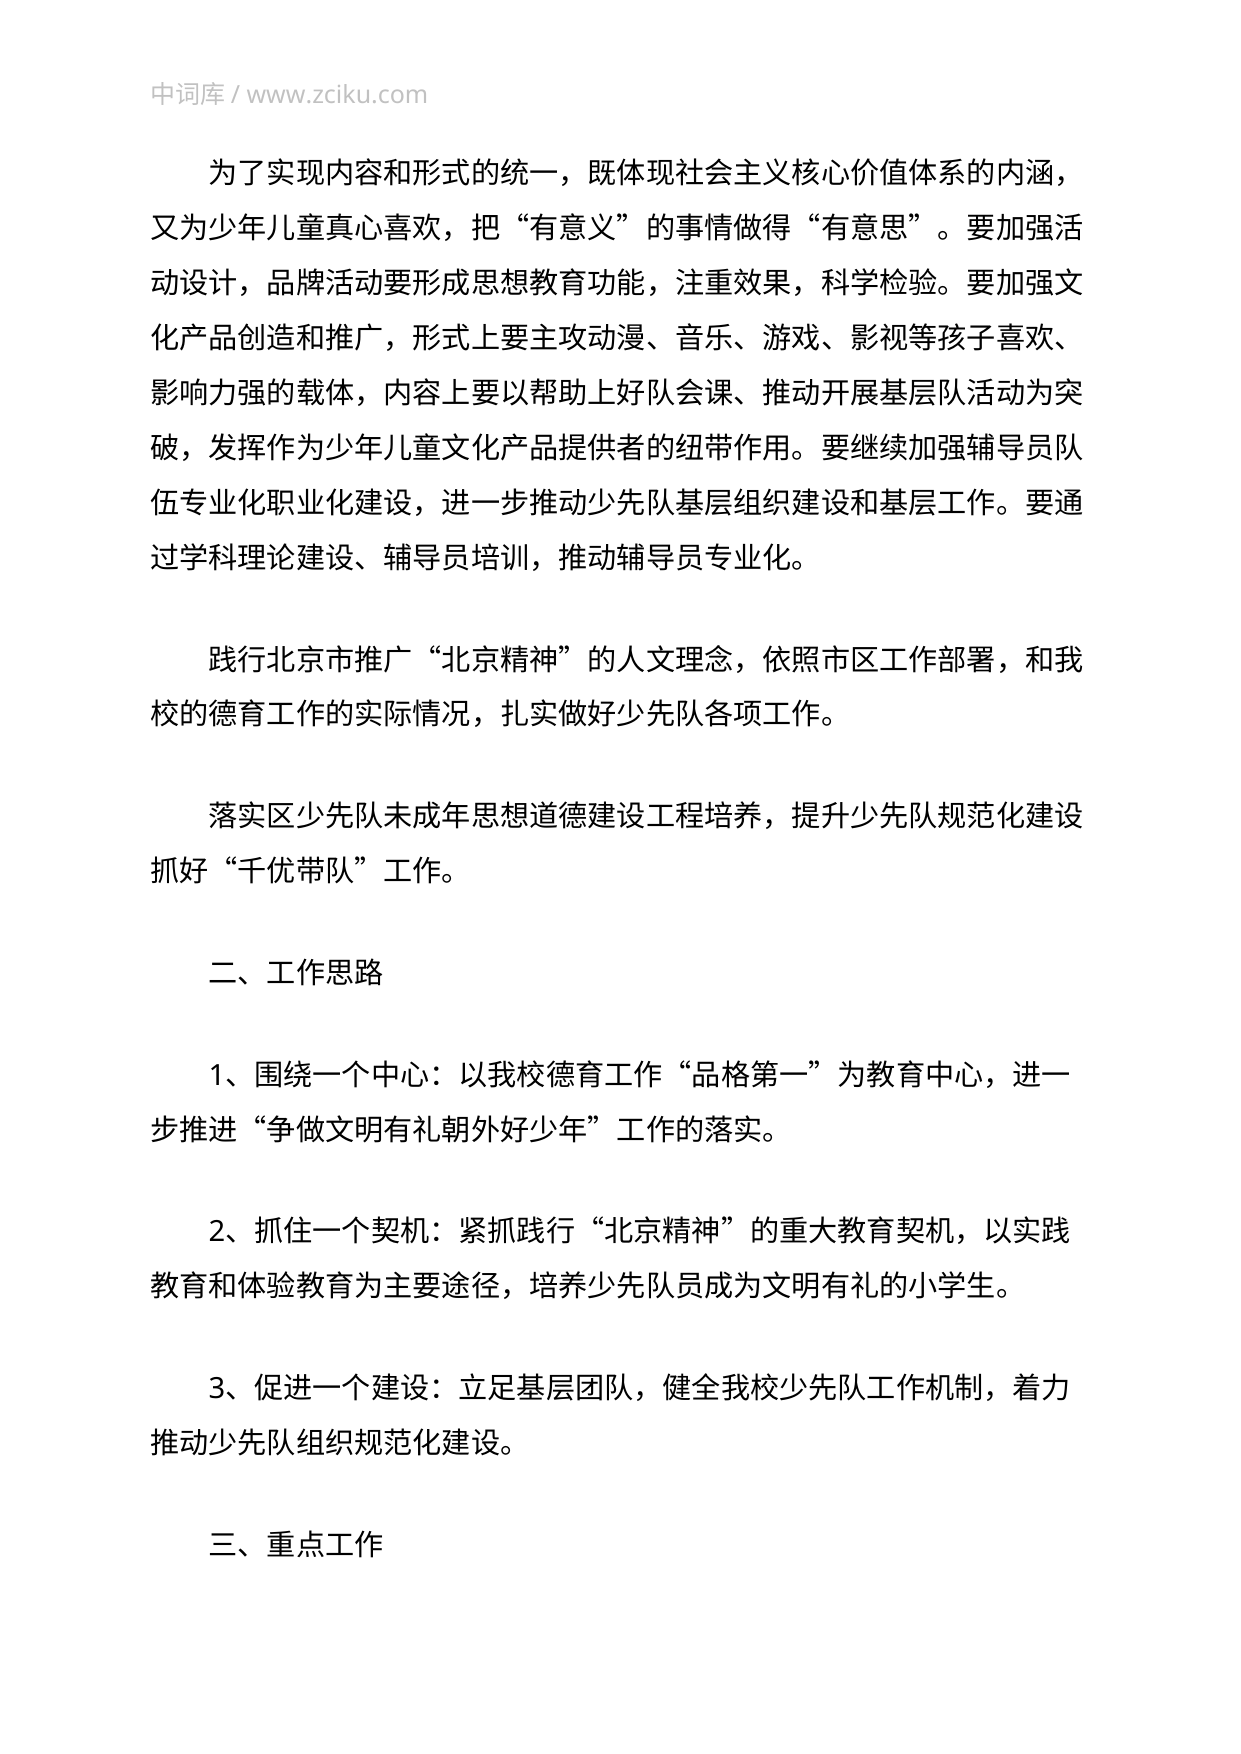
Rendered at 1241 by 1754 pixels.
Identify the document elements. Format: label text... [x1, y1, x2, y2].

text 践行北京市推广“北京精神”的人文理念，依照市区工作部署，和我校的德育工作的实际情况，扎实做好少先队各项工作。 [150, 636, 1090, 733]
text 1、围绕一个中心：以我校德育工作“品格第一”为教育中心，进一步推进“争做文明有礼朝外好少年”工作的落实。 [150, 1051, 1090, 1148]
text 3、促进一个建设：立足基层团队，健全我校少先队工作机制，着力推动少先队组织规范化建设。 [150, 1365, 1090, 1462]
text 落实区少先队未成年思想道德建设工程培养，提升少先队规范化建设抓好“千优带队”工作。 [150, 793, 1090, 890]
text 2、抓住一个契机：紧抓践行“北京精神”的重大教育契机，以实践教育和体验教育为主要途径，培养少先队员成为文明有礼的小学生。 [150, 1208, 1090, 1305]
text 二、工作思路 [150, 949, 1090, 992]
text 为了实现内容和形式的统一，既体现社会主义核心价值体系的内涵，又为少年儿童真心喜欢，把“有意义”的事情做得“有意思”。要加强活动设计，品牌活动要形成思想教育功能，注重效果，科学检验。要加强文化产品创造和推广，形式上要主攻动漫、音乐、游戏、影视等孩子喜欢、影响力强的载体，内容上要以帮助上好队会课、推动开展基层队活动为突破，发挥作为少年儿童文化产品提供者的纽带作用。要继续加强辅导员队伍专业化职业化建设，进一步推动少先队基层组织建设和基层工作。要通过学科理论建设、辅导员培训，推动辅导员专业化。 [150, 150, 1090, 577]
text 三、重点工作 [150, 1521, 1090, 1564]
